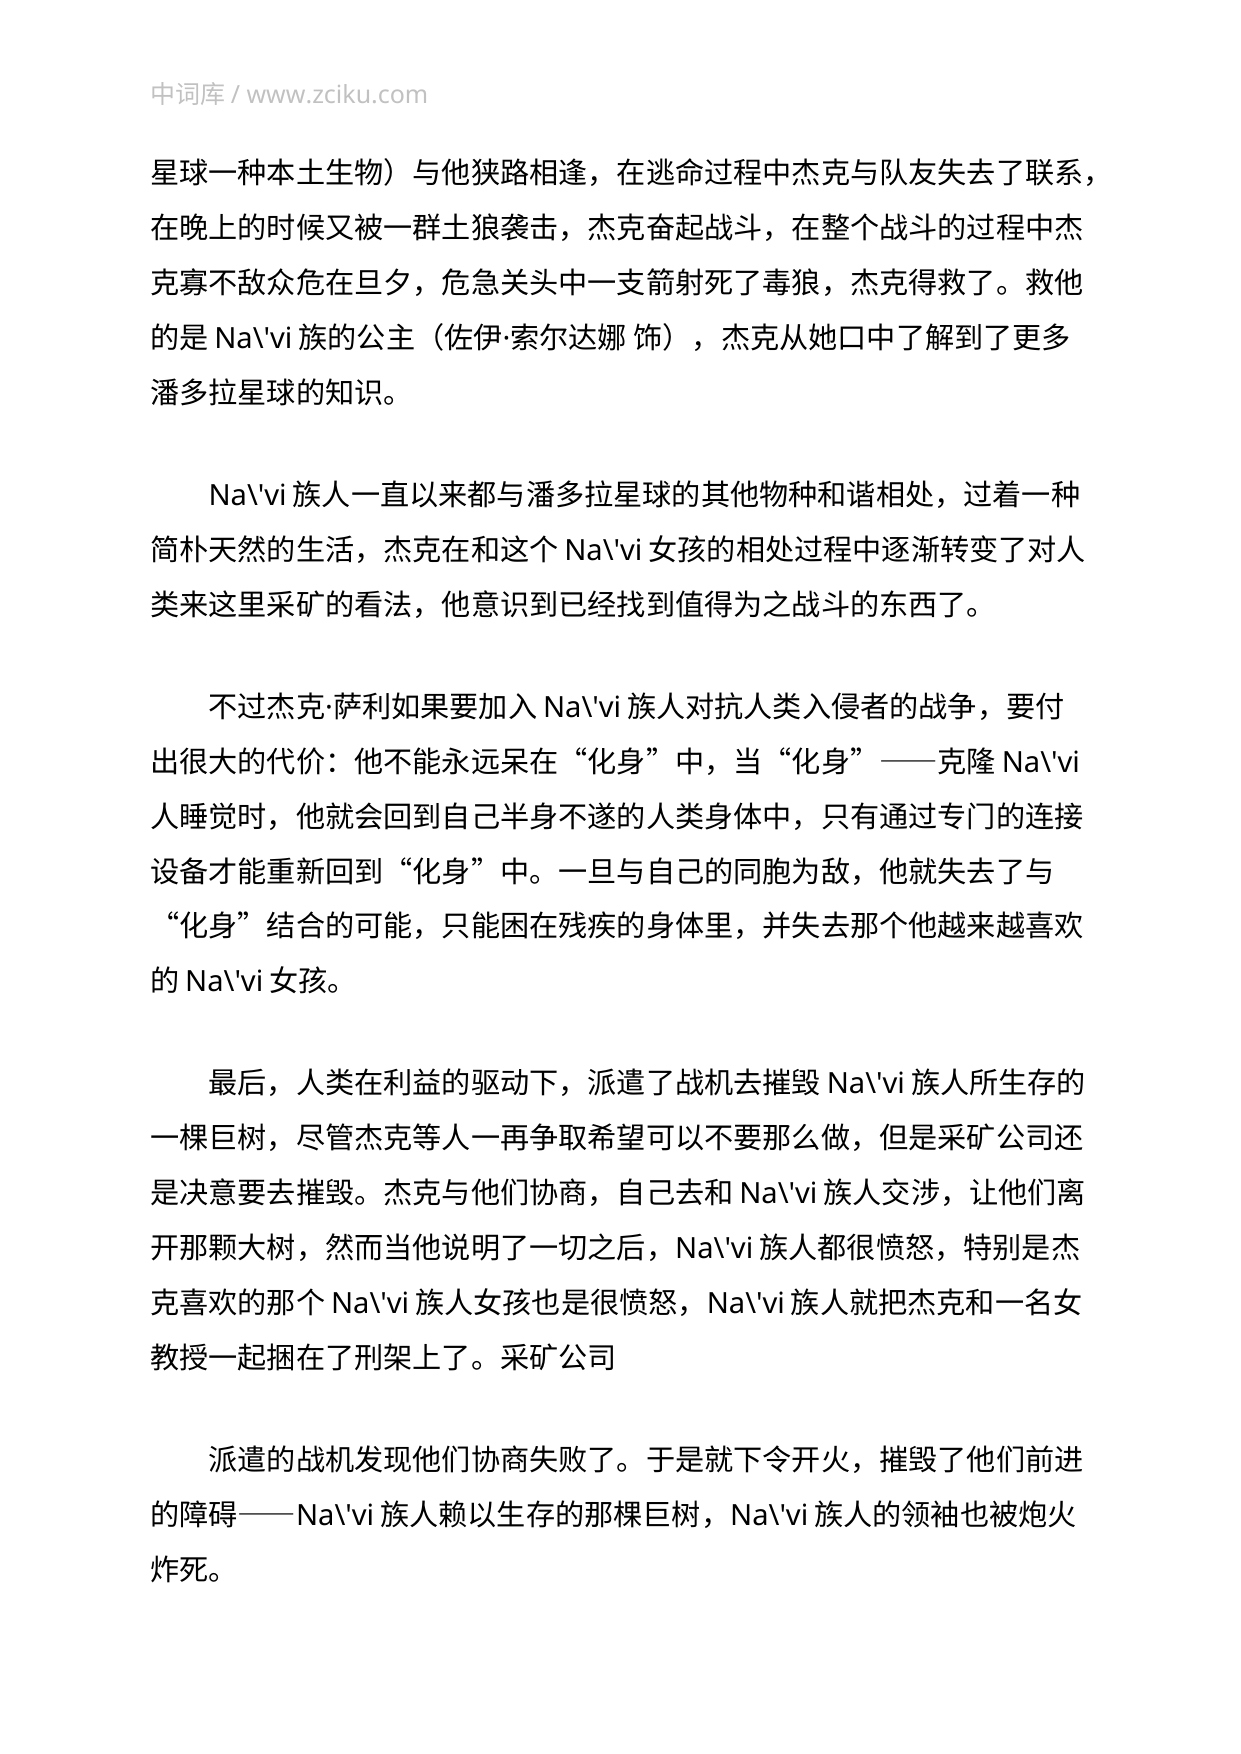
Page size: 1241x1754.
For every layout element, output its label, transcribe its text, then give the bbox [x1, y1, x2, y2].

text 派遣的战机发现他们协商失败了。于是就下令开火，摧毁了他们前进的障碍——Na\'vi族人赖以生存的那棵巨树，Na\'vi族人的领袖也被炮火炸死。 [150, 1437, 1090, 1589]
text Na\'vi族人一直以来都与潘多拉星球的其他物种和谐相处，过着一种简朴天然的生活，杰克在和这个Na\'vi女孩的相处过程中逐渐转变了对人类来这里采矿的看法，他意识到已经找到值得为之战斗的东西了。 [150, 471, 1090, 624]
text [150, 150, 1090, 412]
text 不过杰克·萨利如果要加入Na\'vi族人对抗人类入侵者的战争，要付出很大的代价：他不能永远呆在“化身”中，当“化身”——克隆Na\'vi人睡觉时，他就会回到自己半身不遂的人类身体中，只有通过专门的连接设备才能重新回到“化身”中。一旦与自己的同胞为敌，他就失去了与“化身”结合的可能，只能困在残疾的身体里，并失去那个他越来越喜欢的Na\'vi女孩。 [150, 683, 1090, 1000]
text 最后，人类在利益的驱动下，派遣了战机去摧毁Na\'vi族人所生存的一棵巨树，尽管杰克等人一再争取希望可以不要那么做，但是采矿公司还是决意要去摧毁。杰克与他们协商，自己去和Na\'vi族人交涉，让他们离开那颗大树，然而当他说明了一切之后，Na\'vi族人都很愤怒，特别是杰克喜欢的那个Na\'vi族人女孩也是很愤怒，Na\'vi族人就把杰克和一名女教授一起捆在了刑架上了。采矿公司 [150, 1060, 1090, 1377]
